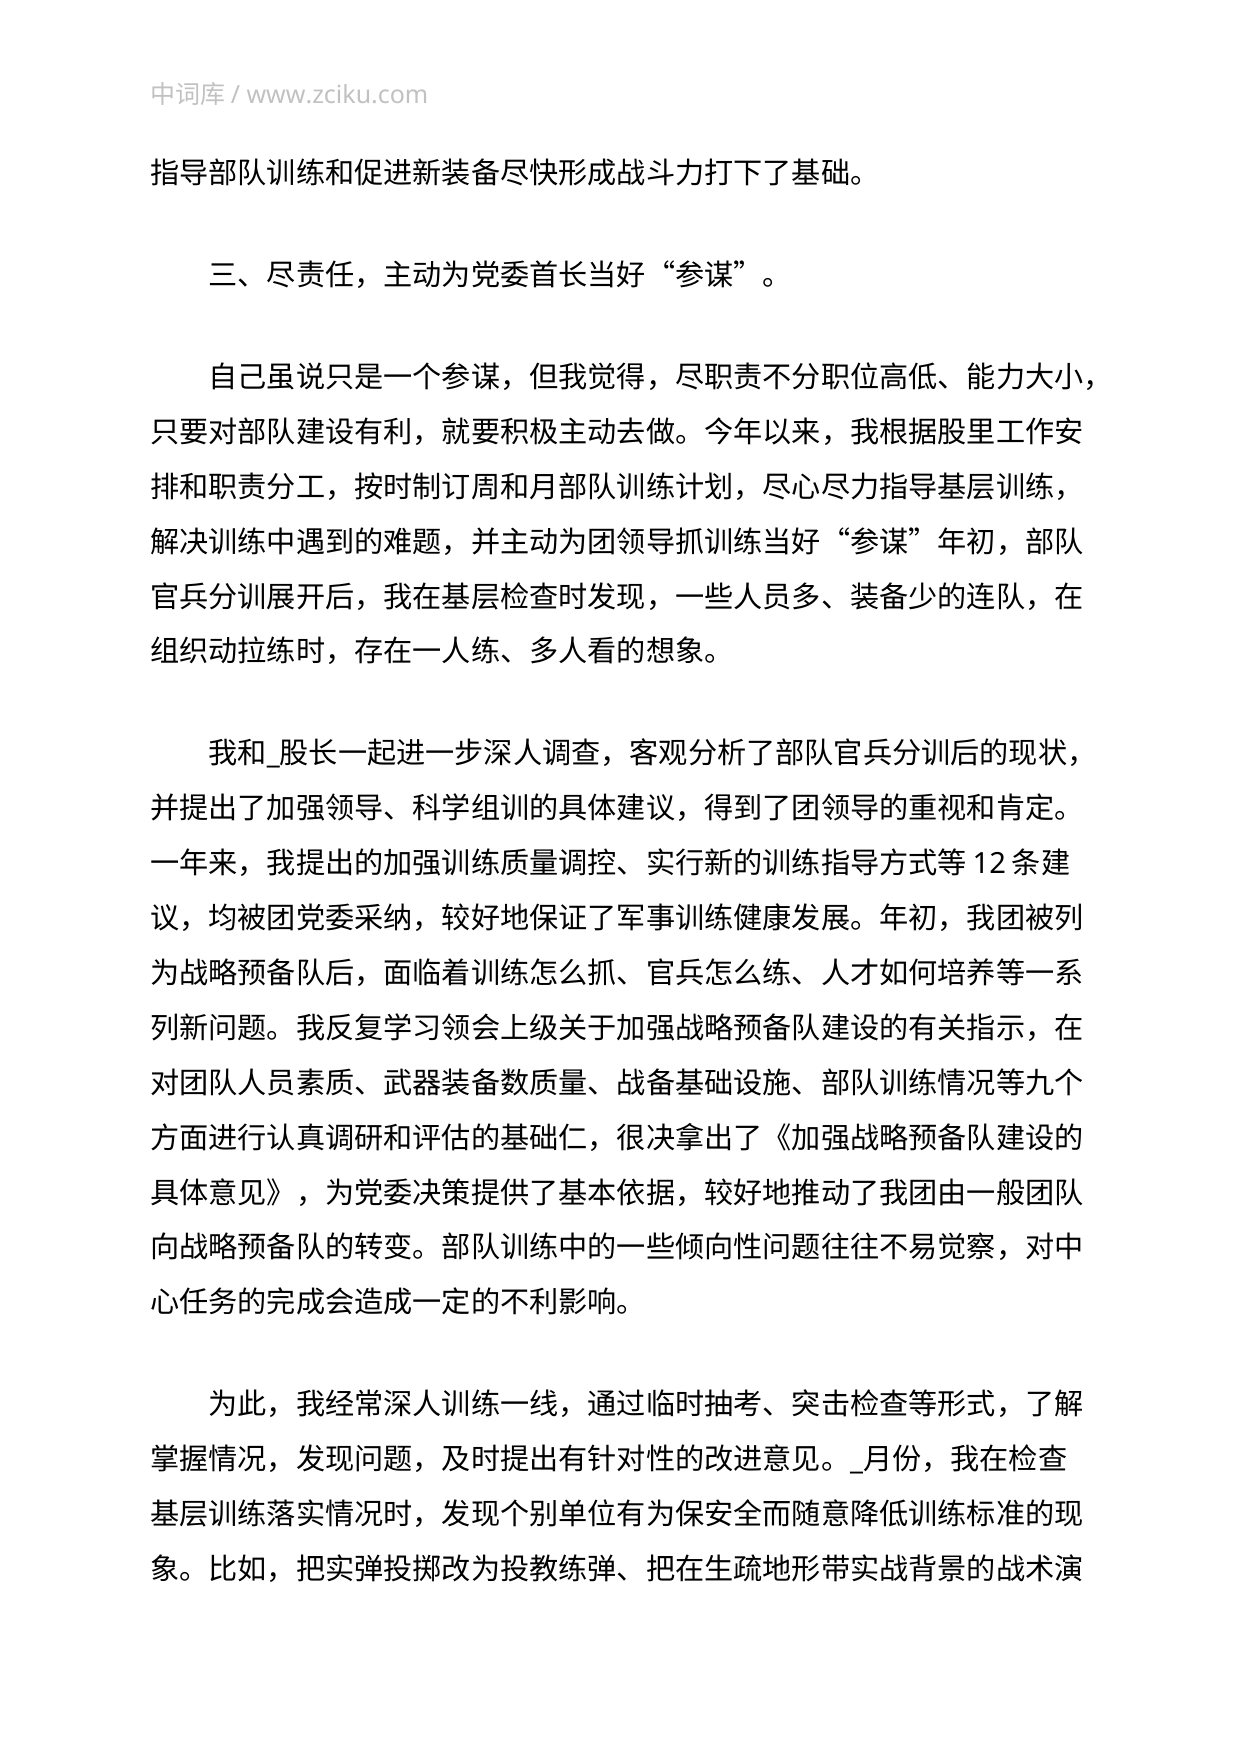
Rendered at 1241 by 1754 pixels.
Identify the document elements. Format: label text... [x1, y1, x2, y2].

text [150, 1381, 1090, 1588]
text 自己虽说只是一个参谋，但我觉得，尽职责不分职位高低、能力大小，只要对部队建设有利，就要积极主动去做。今年以来，我根据股里工作安排和职责分工，按时制订周和月部队训练计划，尽心尽力指导基层训练，解决训练中遇到的难题，并主动为团领导抓训练当好“参谋”年初，部队官兵分训展开后，我在基层检查时发现，一些人员多、装备少的连队，在组织动拉练时，存在一人练、多人看的想象。 [150, 353, 1090, 670]
text 三、尽责任，主动为党委首长当好“参谋”。 [150, 252, 1090, 294]
text 我和_股长一起进一步深人调查，客观分析了部队官兵分训后的现状，并提出了加强领导、科学组训的具体建议，得到了团领导的重视和肯定。一年来，我提出的加强训练质量调控、实行新的训练指导方式等12条建议，均被团党委采纳，较好地保证了军事训练健康发展。年初，我团被列为战略预备队后，面临着训练怎么抓、官兵怎么练、人才如何培养等一系列新问题。我反复学习领会上级关于加强战略预备队建设的有关指示，在对团队人员素质、武器装备数质量、战备基础设施、部队训练情况等九个方面进行认真调研和评估的基础仁，很决拿出了《加强战略预备队建设的具体意见》，为党委决策提供了基本依据，较好地推动了我团由一般团队向战略预备队的转变。部队训练中的一些倾向性问题往往不易觉察，对中心任务的完成会造成一定的不利影响。 [150, 730, 1090, 1321]
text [150, 150, 1090, 192]
